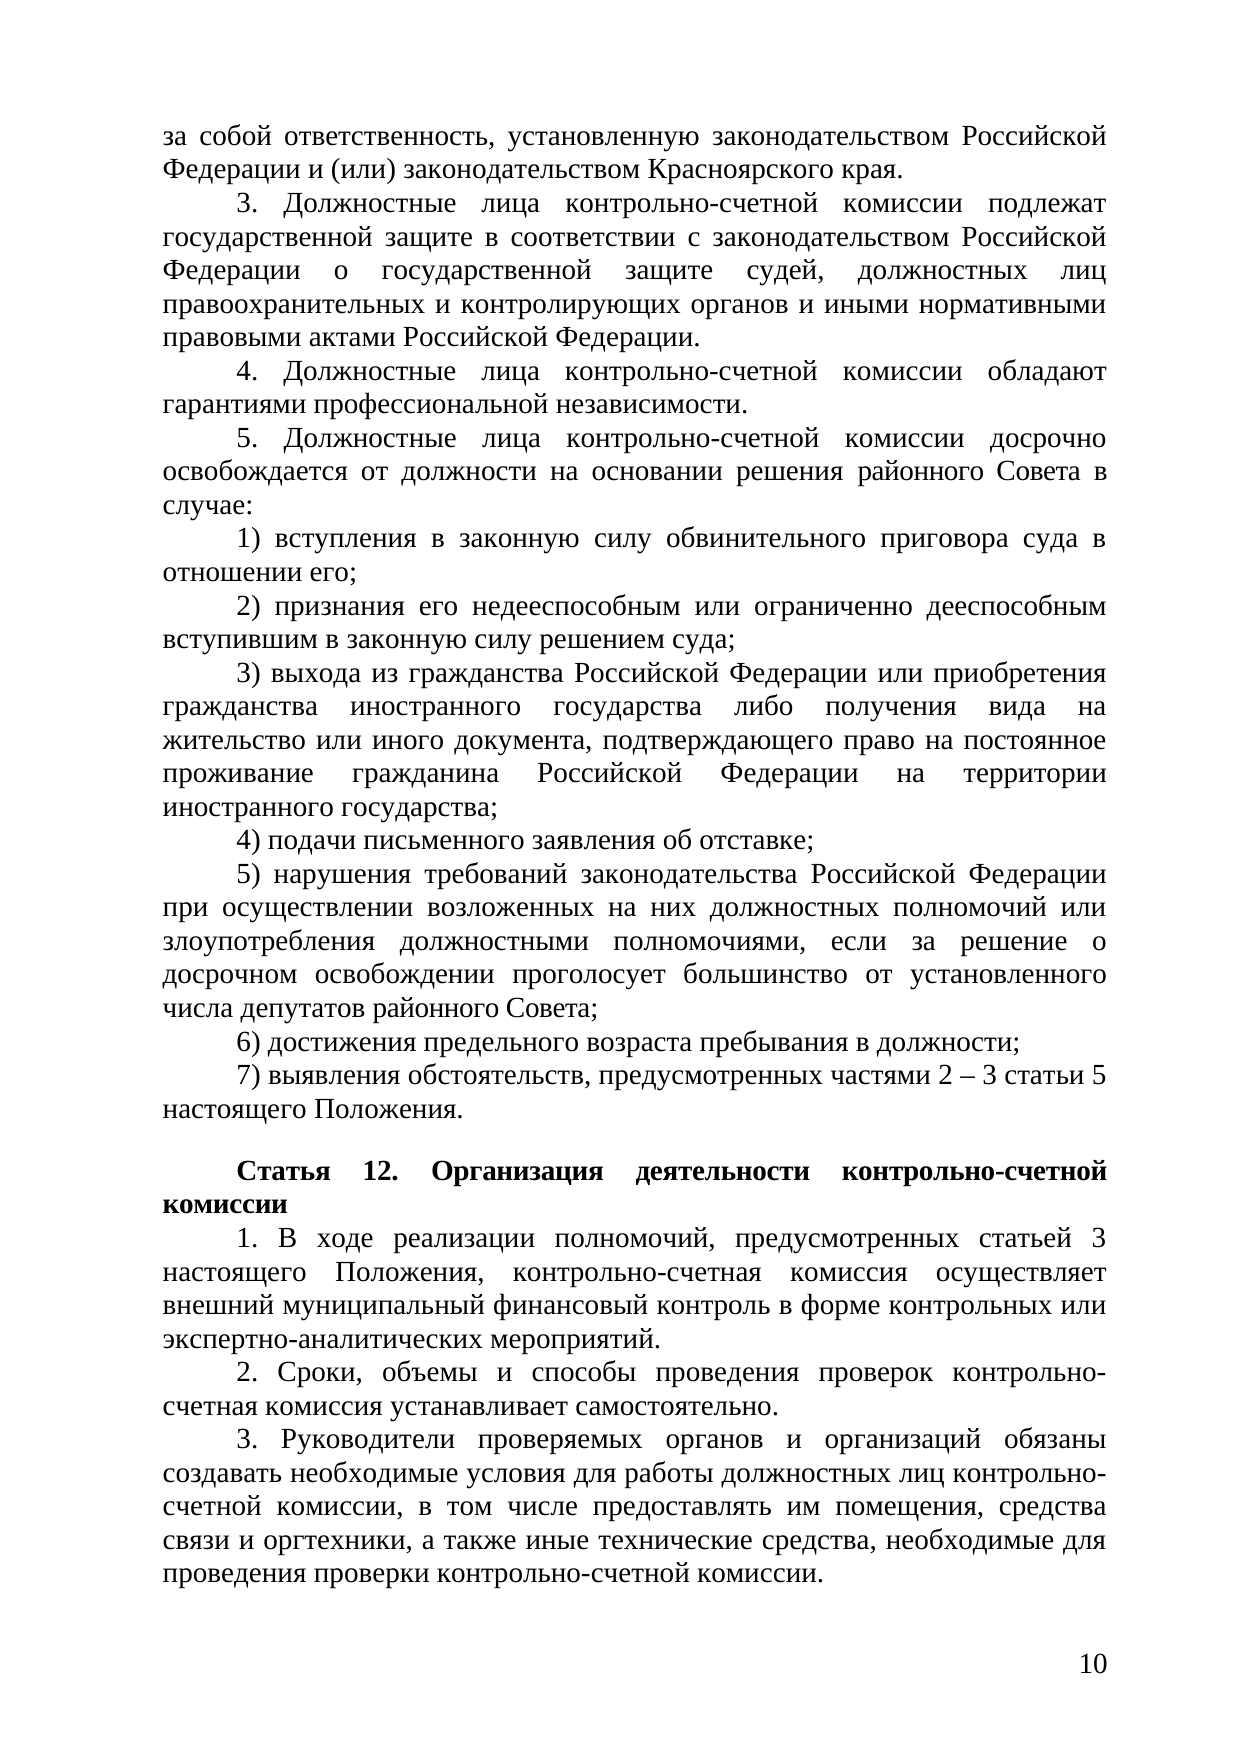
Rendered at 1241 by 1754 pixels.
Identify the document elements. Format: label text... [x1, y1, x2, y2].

text 3) выхода из гражданства Российской Федерации или приобретения гражданства иностранного государства либо получения вида на жительство или иного документа, подтверждающего право на постоянное проживание гражданина Российской Федерации на территории иностранного государства; [162, 655, 1107, 822]
text 1) вступления в законную силу обвинительного приговора суда в отношении его; [162, 521, 1107, 588]
text 2) признания его недееспособным или ограниченно дееспособным вступившим в законную силу решением суда; [162, 588, 1107, 655]
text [162, 118, 1107, 185]
text 4. Должностные лица контрольно-счетной комиссии обладают гарантиями профессиональной независимости. [162, 353, 1107, 420]
text 6) достижения предельного возраста пребывания в должности; [162, 1024, 1107, 1057]
text 7) выявления обстоятельств, предусмотренных частями 2 – 3 статьи 5 настоящего Положения. [162, 1057, 1107, 1124]
text 3. Должностные лица контрольно-счетной комиссии подлежат государственной защите в соответствии с законодательством Российской Федерации о государственной защите судей, должностных лиц правоохранительных и контролирующих органов и иными нормативными правовыми актами Российской Федерации. [162, 185, 1107, 353]
text 5) нарушения требований законодательства Российской Федерации при осуществлении возложенных на них должностных полномочий или злоупотребления должностными полномочиями, если за решение о досрочном освобождении проголосует большинство от установленного числа депутатов районного Совета; [162, 856, 1107, 1024]
text 2. Сроки, объемы и способы проведения проверок контрольно-счетная комиссия устанавливает самостоятельно. [162, 1354, 1107, 1421]
text 1. В ходе реализации полномочий, предусмотренных статьей 3 настоящего Положения, контрольно-счетная комиссия осуществляет внешний муниципальный финансовый контроль в форме контрольных или экспертно-аналитических мероприятий. [162, 1220, 1107, 1354]
text 5. Должностные лица контрольно-счетной комиссии досрочно освобождается от должности на основании решения районного Совета в случае: [162, 420, 1107, 521]
text 4) подачи письменного заявления об отставке; [162, 822, 1107, 856]
text 3. Руководители проверяемых органов и организаций обязаны создавать необходимые условия для работы должностных лиц контрольно-счетной комиссии, в том числе предоставлять им помещения, средства связи и оргтехники, а также иные технические средства, необходимые для проведения проверки контрольно-счетной комиссии. [162, 1421, 1107, 1589]
text Статья 12. Организация деятельности контрольно-счетной комиссии [162, 1153, 1107, 1220]
